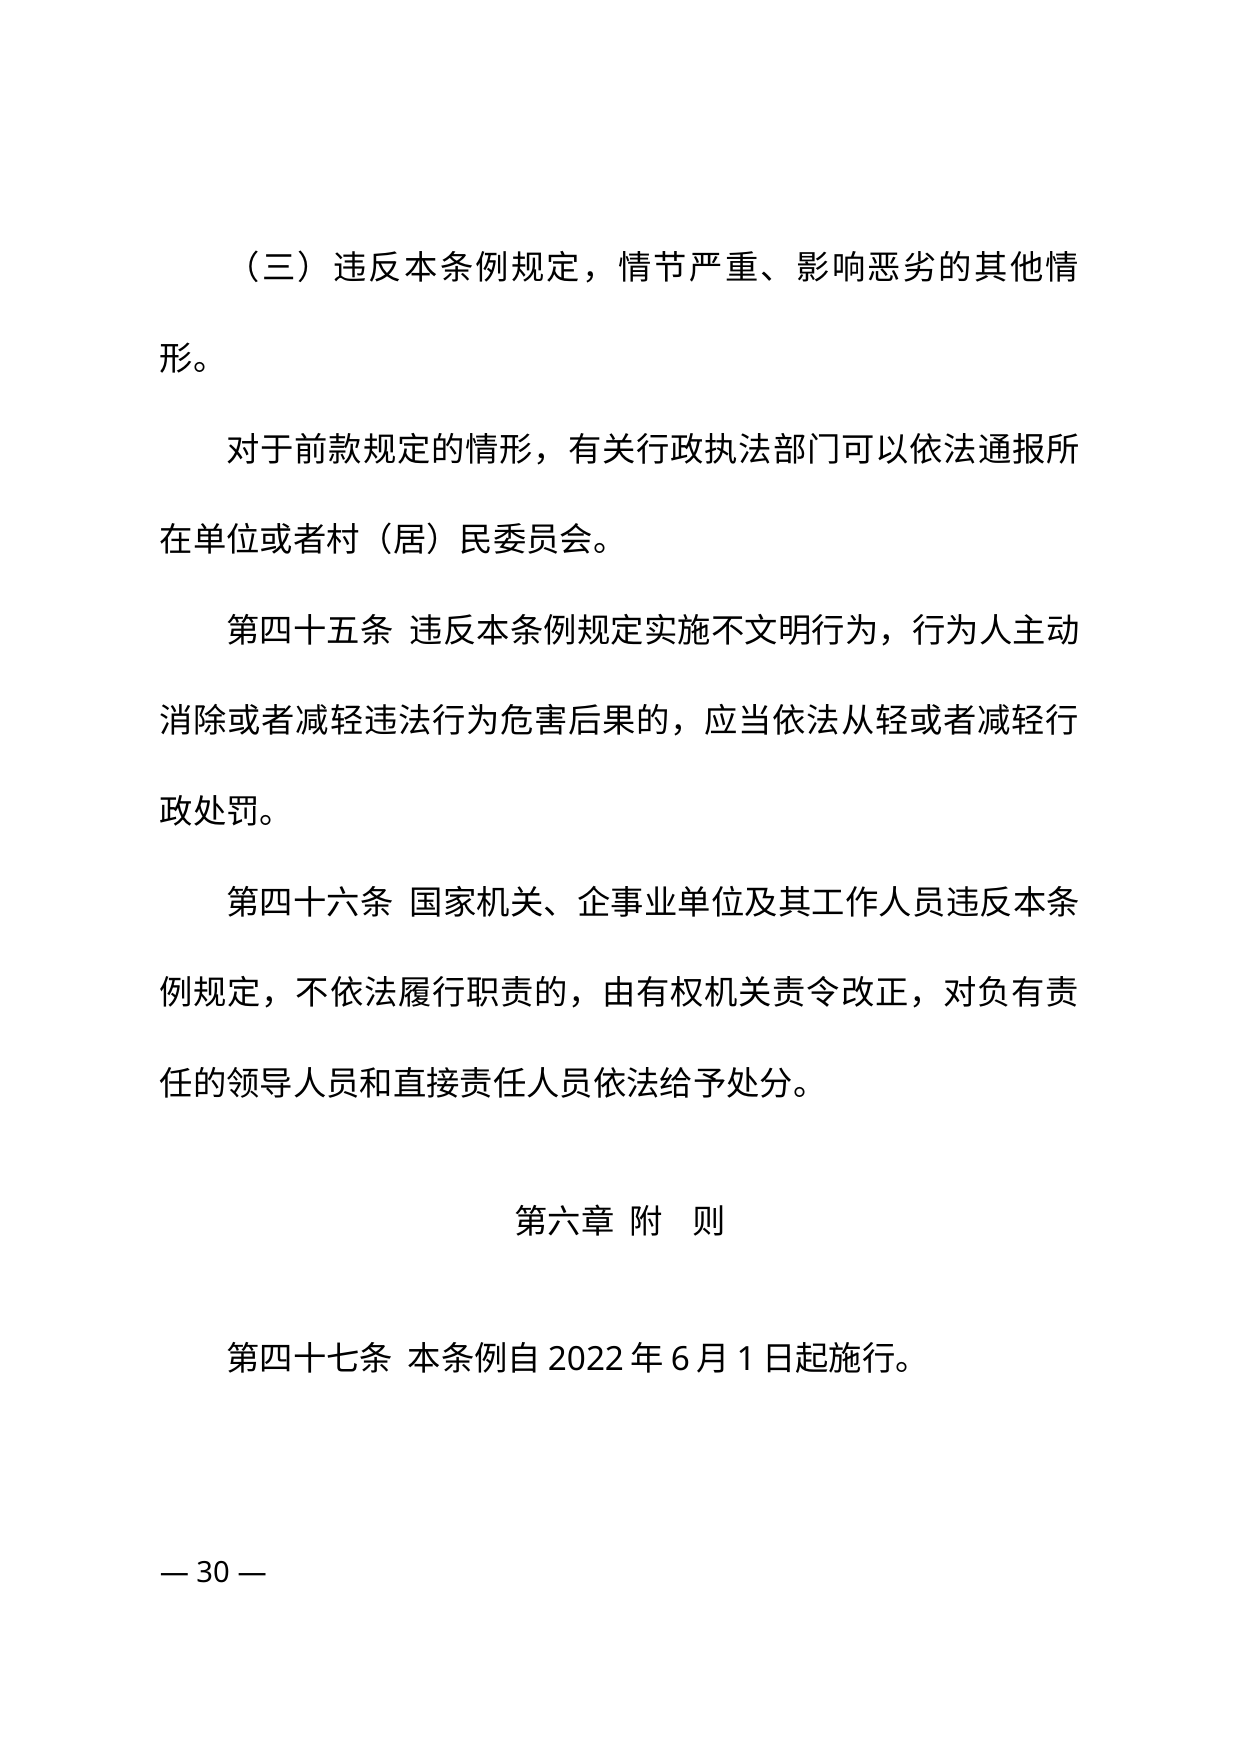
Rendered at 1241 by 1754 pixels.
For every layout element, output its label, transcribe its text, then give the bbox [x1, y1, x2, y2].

text 第六章 附 则 [159, 1173, 1081, 1264]
text 对于前款规定的情形，有关行政执法部门可以依法通报所在单位或者村（居）民委员会。 [159, 401, 1081, 582]
text 第四十六条 国家机关、企事业单位及其工作人员违反本条例规定，不依法履行职责的，由有权机关责令改正，对负有责任的领导人员和直接责任人员依法给予处分。 [159, 854, 1081, 1126]
text （三）违反本条例规定，情节严重、影响恶劣的其他情形。 [159, 220, 1081, 401]
text 第四十七条 本条例自2022年6月1日起施行。 [159, 1311, 1081, 1402]
text 第四十五条 违反本条例规定实施不文明行为，行为人主动消除或者减轻违法行为危害后果的，应当依法从轻或者减轻行政处罚。 [159, 582, 1081, 854]
